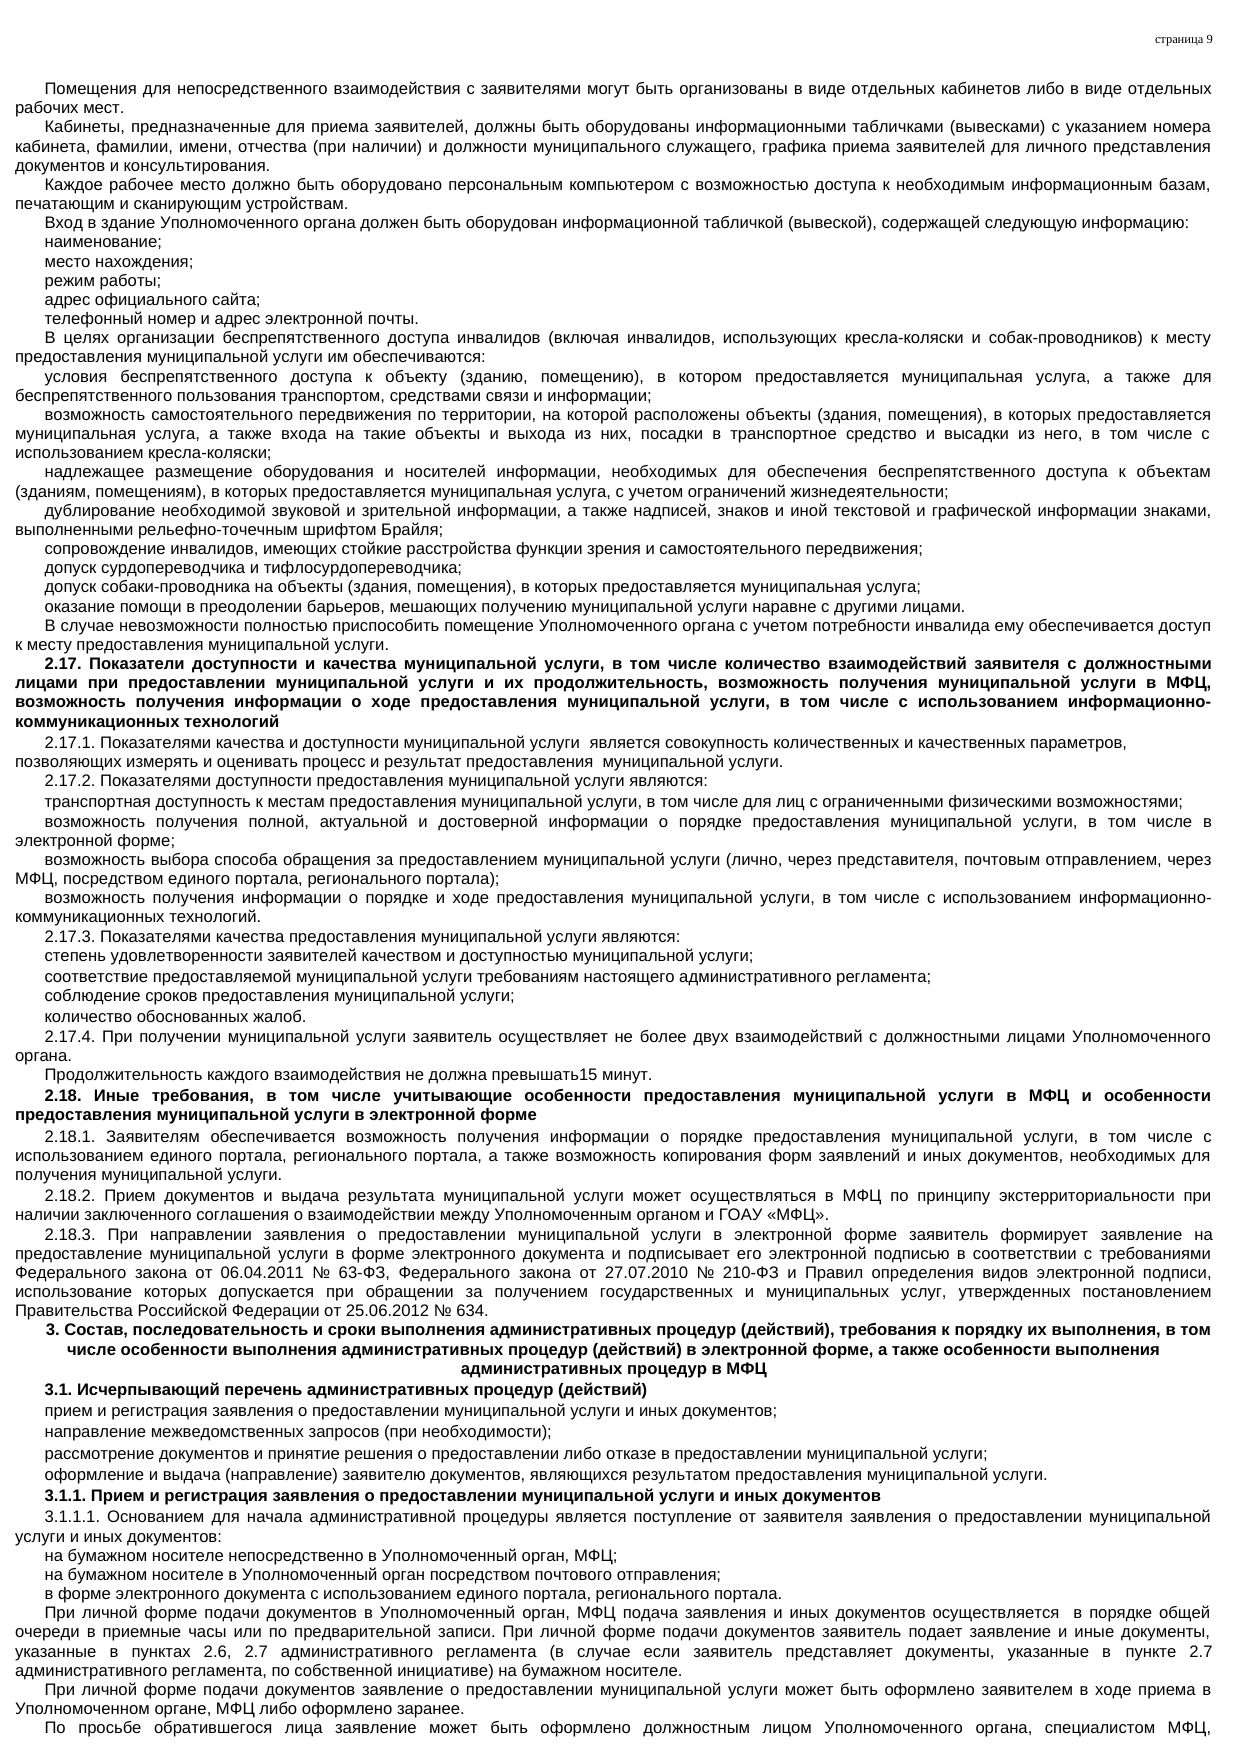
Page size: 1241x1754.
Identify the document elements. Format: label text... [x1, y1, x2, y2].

text 3.1.1. Прием и регистрация заявления о предоставлении муниципальной услуги и иных документов [15, 1486, 1212, 1505]
text В случае невозможности полностью приспособить помещение Уполномоченного органа с учетом потребности инвалида ему обеспечивается доступ к месту предоставления муниципальной услуги. [15, 616, 1212, 654]
text Помещения для непосредственного взаимодействия с заявителями могут быть организованы в виде отдельных кабинетов либо в виде отдельных рабочих мест. [15, 79, 1212, 117]
text 2.17.4. При получении муниципальной услуги заявитель осуществляет не более двух взаимодействий с должностными лицами Уполномоченного органа. [15, 1026, 1212, 1065]
text направление межведомственных запросов (при необходимости); [15, 1422, 1212, 1441]
text оказание помощи в преодолении барьеров, мешающих получению муниципальной услуги наравне с другими лицами. [15, 596, 1212, 616]
text количество обоснованных жалоб. [15, 1007, 1212, 1026]
text оформление и выдача (направление) заявителю документов, являющихся результатом предоставления муниципальной услуги. [15, 1465, 1212, 1484]
text 3.1.1.1. Основанием для начала административной процедуры является поступление от заявителя заявления о предоставлении муниципальной услуги и иных документов: [15, 1507, 1212, 1546]
text 3.1. Исчерпывающий перечень административных процедур (действий) [15, 1380, 1212, 1399]
text степень удовлетворенности заявителей качеством и доступностью муниципальной услуги; [15, 946, 1212, 965]
text Продолжительность каждого взаимодействия не должна превышать15 минут. [15, 1065, 1212, 1084]
text рассмотрение документов и принятие решения о предоставлении либо отказе в предоставлении муниципальной услуги; [15, 1443, 1212, 1463]
text сопровождение инвалидов, имеющих стойкие расстройства функции зрения и самостоятельного передвижения; [15, 539, 1212, 558]
text надлежащее размещение оборудования и носителей информации, необходимых для обеспечения беспрепятственного доступа к объектам (зданиям, помещениям), в которых предоставляется муниципальная услуга, с учетом ограничений жизнедеятельности; [15, 462, 1212, 501]
text возможность самостоятельного передвижения по территории, на которой расположены объекты (здания, помещения), в которых предоставляется муниципальная услуга, а также входа на такие объекты и выхода из них, посадки в транспортное средство и высадки из него, в том числе с использованием кресла-коляски; [15, 405, 1212, 462]
text соблюдение сроков предоставления муниципальной услуги; [15, 986, 1212, 1005]
text транспортная доступность к местам предоставления муниципальной услуги, в том числе для лиц с ограниченными физическими возможностями; [15, 792, 1212, 811]
text При личной форме подачи документов в Уполномоченный орган, МФЦ подача заявления и иных документов осуществляется в порядке общей очереди в приемные часы или по предварительной записи. При личной форме подачи документов заявитель подает заявление и иные документы, указанные в пунктах 2.6, 2.7 административного регламента (в случае если заявитель представляет документы, указанные в пункте 2.7 административного регламента, по собственной инициативе) на бумажном носителе. [15, 1603, 1212, 1680]
text возможность выбора способа обращения за предоставлением муниципальной услуги (лично, через представителя, почтовым отправлением, через МФЦ, посредством единого портала, регионального портала); [15, 850, 1212, 888]
text При личной форме подачи документов заявление о предоставлении муниципальной услуги может быть оформлено заявителем в ходе приема в Уполномоченном органе, МФЦ либо оформлено заранее. [15, 1680, 1212, 1718]
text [15, 1718, 1212, 1737]
text 2.18.3. При направлении заявления о предоставлении муниципальной услуги в электронной форме заявитель формирует заявление на предоставление муниципальной услуги в форме электронного документа и подписывает его электронной подписью в соответствии с требованиями Федерального закона от 06.04.2011 № 63-ФЗ, Федерального закона от 27.07.2010 № 210-ФЗ и Правил определения видов электронной подписи, использование которых допускается при обращении за получением государственных и муниципальных услуг, утвержденных постановлением Правительства Российской Федерации от 25.06.2012 № 634. [15, 1224, 1212, 1320]
text прием и регистрация заявления о предоставлении муниципальной услуги и иных документов; [15, 1401, 1212, 1420]
text 3. Состав, последовательность и сроки выполнения административных процедур (действий), требования к порядку их выполнения, в том числе особенности выполнения административных процедур (действий) в электронной форме, а также особенности выполнения административных процедур в МФЦ [15, 1320, 1212, 1378]
text 2.17.2. Показателями доступности предоставления муниципальной услуги являются: [15, 771, 1212, 790]
text В целях организации беспрепятственного доступа инвалидов (включая инвалидов, использующих кресла-коляски и собак-проводников) к месту предоставления муниципальной услуги им обеспечиваются: [15, 328, 1212, 366]
text 2.18.1. Заявителям обеспечивается возможность получения информации о порядке предоставления муниципальной услуги, в том числе с использованием единого портала, регионального портала, а также возможность копирования форм заявлений и иных документов, необходимых для получения муниципальной услуги. [15, 1126, 1212, 1184]
text Вход в здание Уполномоченного органа должен быть оборудован информационной табличкой (вывеской), содержащей следующую информацию: [15, 213, 1212, 232]
text на бумажном носителе в Уполномоченный орган посредством почтового отправления; [15, 1565, 1212, 1584]
text 2.17.3. Показателями качества предоставления муниципальной услуги являются: [15, 926, 1212, 946]
text возможность получения информации о порядке и ходе предоставления муниципальной услуги, в том числе с использованием информационно-коммуникационных технологий. [15, 888, 1212, 926]
text адрес официального сайта; [15, 290, 1212, 309]
text 2.18. Иные требования, в том числе учитывающие особенности предоставления муниципальной услуги в МФЦ и особенности предоставления муниципальной услуги в электронной форме [15, 1086, 1212, 1124]
text возможность получения полной, актуальной и достоверной информации о порядке предоставления муниципальной услуги, в том числе в электронной форме; [15, 811, 1212, 850]
text режим работы; [15, 271, 1212, 290]
text соответствие предоставляемой муниципальной услуги требованиям настоящего административного регламента; [15, 967, 1212, 986]
text 2.17.1. Показателями качества и доступности муниципальной услуги является совокупность количественных и качественных параметров, позволяющих измерять и оценивать процесс и результат предоставления муниципальной услуги. [15, 733, 1212, 771]
text дублирование необходимой звуковой и зрительной информации, а также надписей, знаков и иной текстовой и графической информации знаками, выполненными рельефно-точечным шрифтом Брайля; [15, 501, 1212, 539]
text Кабинеты, предназначенные для приема заявителей, должны быть оборудованы информационными табличками (вывесками) с указанием номера кабинета, фамилии, имени, отчества (при наличии) и должности муниципального служащего, графика приема заявителей для личного представления документов и консультирования. [15, 117, 1212, 175]
text место нахождения; [15, 251, 1212, 271]
text телефонный номер и адрес электронной почты. [15, 309, 1212, 328]
text наименование; [15, 232, 1212, 251]
text условия беспрепятственного доступа к объекту (зданию, помещению), в котором предоставляется муниципальная услуга, а также для беспрепятственного пользования транспортом, средствами связи и информации; [15, 366, 1212, 405]
text допуск сурдопереводчика и тифлосурдопереводчика; [15, 558, 1212, 577]
text 2.18.2. Прием документов и выдача результата муниципальной услуги может осуществляться в МФЦ по принципу экстерриториальности при наличии заключенного соглашения о взаимодействии между Уполномоченным органом и ГОАУ «МФЦ». [15, 1186, 1212, 1224]
text 2.17. Показатели доступности и качества муниципальной услуги, в том числе количество взаимодействий заявителя с должностными лицами при предоставлении муниципальной услуги и их продолжительность, возможность получения муниципальной услуги в МФЦ, возможность получения информации о ходе предоставления муниципальной услуги, в том числе с использованием информационно- коммуникационных технологий [15, 654, 1212, 731]
text в форме электронного документа с использованием единого портала, регионального портала. [15, 1584, 1212, 1603]
text Каждое рабочее место должно быть оборудовано персональным компьютером с возможностью доступа к необходимым информационным базам, печатающим и сканирующим устройствам. [15, 175, 1212, 213]
text на бумажном носителе непосредственно в Уполномоченный орган, МФЦ; [15, 1546, 1212, 1565]
text допуск собаки-проводника на объекты (здания, помещения), в которых предоставляется муниципальная услуга; [15, 577, 1212, 596]
